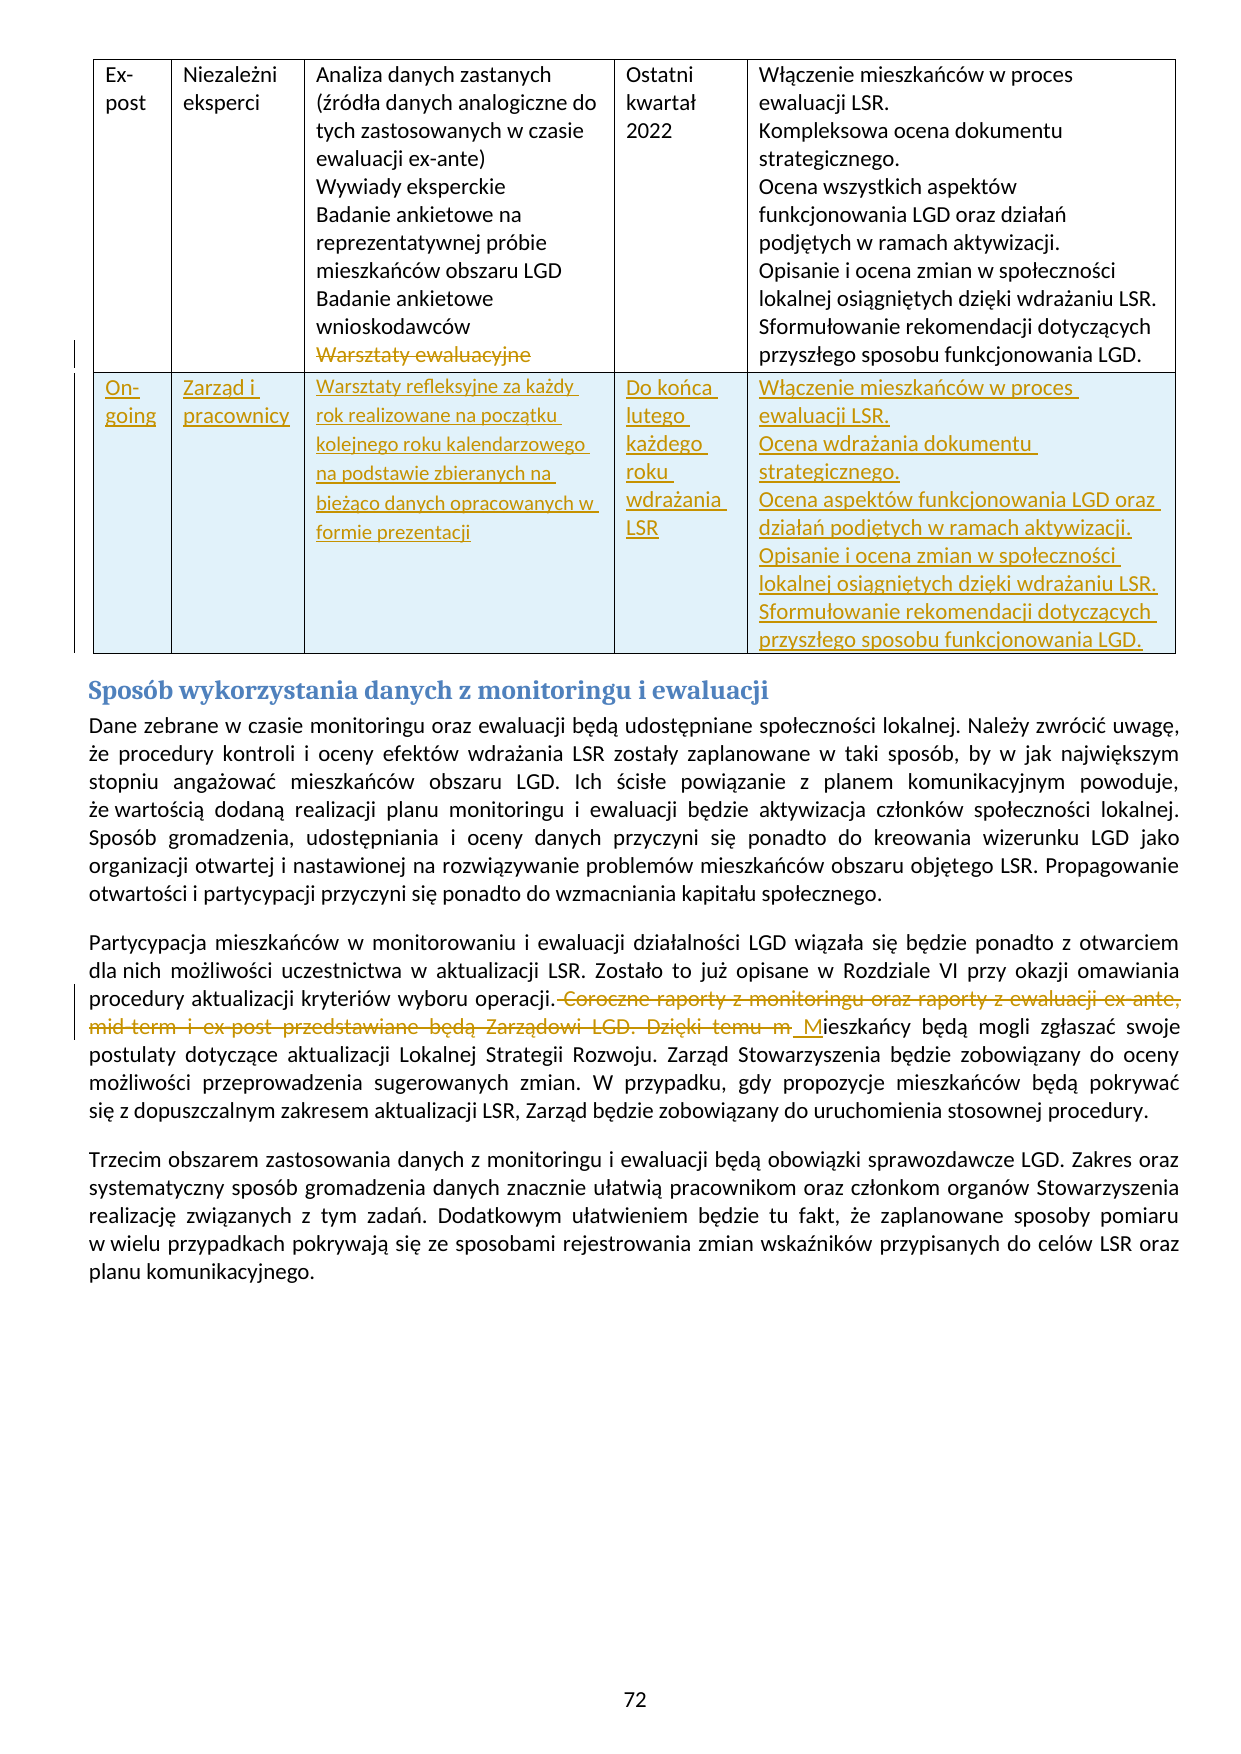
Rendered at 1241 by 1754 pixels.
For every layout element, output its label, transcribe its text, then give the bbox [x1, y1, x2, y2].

text Partycypacja mieszkańców w monitorowaniu i ewaluacji działalności LGD wiązała się będzie ponadto z otwarciem dla nich możliwości uczestnictwa w aktualizacji LSR. Zostało to już opisane w Rozdziale VI przy okazji omawiania procedury aktualizacji kryteriów wyboru operacji.ieszkańcy będą mogli zgłaszać swoje postulaty dotyczące aktualizacji Lokalnej Strategii Rozwoju. Zarząd Stowarzyszenia będzie zobowiązany do oceny możliwości przeprowadzenia sugerowanych zmian. W przypadku, gdy propozycje mieszkańców będą pokrywać się z dopuszczalnym zakresem aktualizacji LSR, Zarząd będzie zobowiązany do uruchomienia stosownej procedury. [89, 928, 1181, 1124]
table_cell Niezależni eksperci [172, 60, 304, 372]
subtitle Sposób wykorzystania danych z monitoringu i ewaluacji [89, 675, 1181, 706]
table_cell Ostatni kwartał 2022 [615, 60, 747, 372]
text Dane zebrane w czasie monitoringu oraz ewaluacji będą udostępniane społeczności lokalnej. Należy zwrócić uwagę, że procedury kontroli i oceny efektów wdrażania LSR zostały zaplanowane w taki sposób, by w jak największym stopniu angażować mieszkańców obszaru LGD. Ich ścisłe powiązanie z planem komunikacyjnym powoduje, że wartością dodaną realizacji planu monitoringu i ewaluacji będzie aktywizacja członków społeczności lokalnej. Sposób gromadzenia, udostępniania i oceny danych przyczyni się ponadto do kreowania wizerunku LGD jako organizacji otwartej i nastawionej na rozwiązywanie problemów mieszkańców obszaru objętego LSR. Propagowanie otwartości i partycypacji przyczyni się ponadto do wzmacniania kapitału społecznego. [89, 711, 1181, 907]
table_cell Ex-post [94, 60, 171, 372]
table_cell Analiza danych zastanych (źródła danych analogiczne do tych zastosowanych w czasie ewaluacji ex-ante) Wywiady eksperckie Badanie ankietowe na reprezentatywnej próbie mieszkańców obszaru LGD Badanie ankietowe wnioskodawców [305, 60, 614, 372]
table_cell Włączenie mieszkańców w proces ewaluacji LSR. Kompleksowa ocena dokumentu strategicznego. Ocena wszystkich aspektów funkcjonowania LGD oraz działań podjętych w ramach aktywizacji. Opisanie i ocena zmian w społeczności lokalnej osiągniętych dzięki wdrażaniu LSR. Sformułowanie rekomendacji dotyczących przyszłego sposobu funkcjonowania LGD. [748, 60, 1175, 372]
text Trzecim obszarem zastosowania danych z monitoringu i ewaluacji będą obowiązki sprawozdawcze LGD. Zakres oraz systematyczny sposób gromadzenia danych znacznie ułatwią pracownikom oraz członkom organów Stowarzyszenia realizację związanych z tym zadań. Dodatkowym ułatwieniem będzie tu fakt, że zaplanowane sposoby pomiaru w wielu przypadkach pokrywają się ze sposobami rejestrowania zmian wskaźników przypisanych do celów LSR oraz planu komunikacyjnego. [89, 1145, 1181, 1285]
